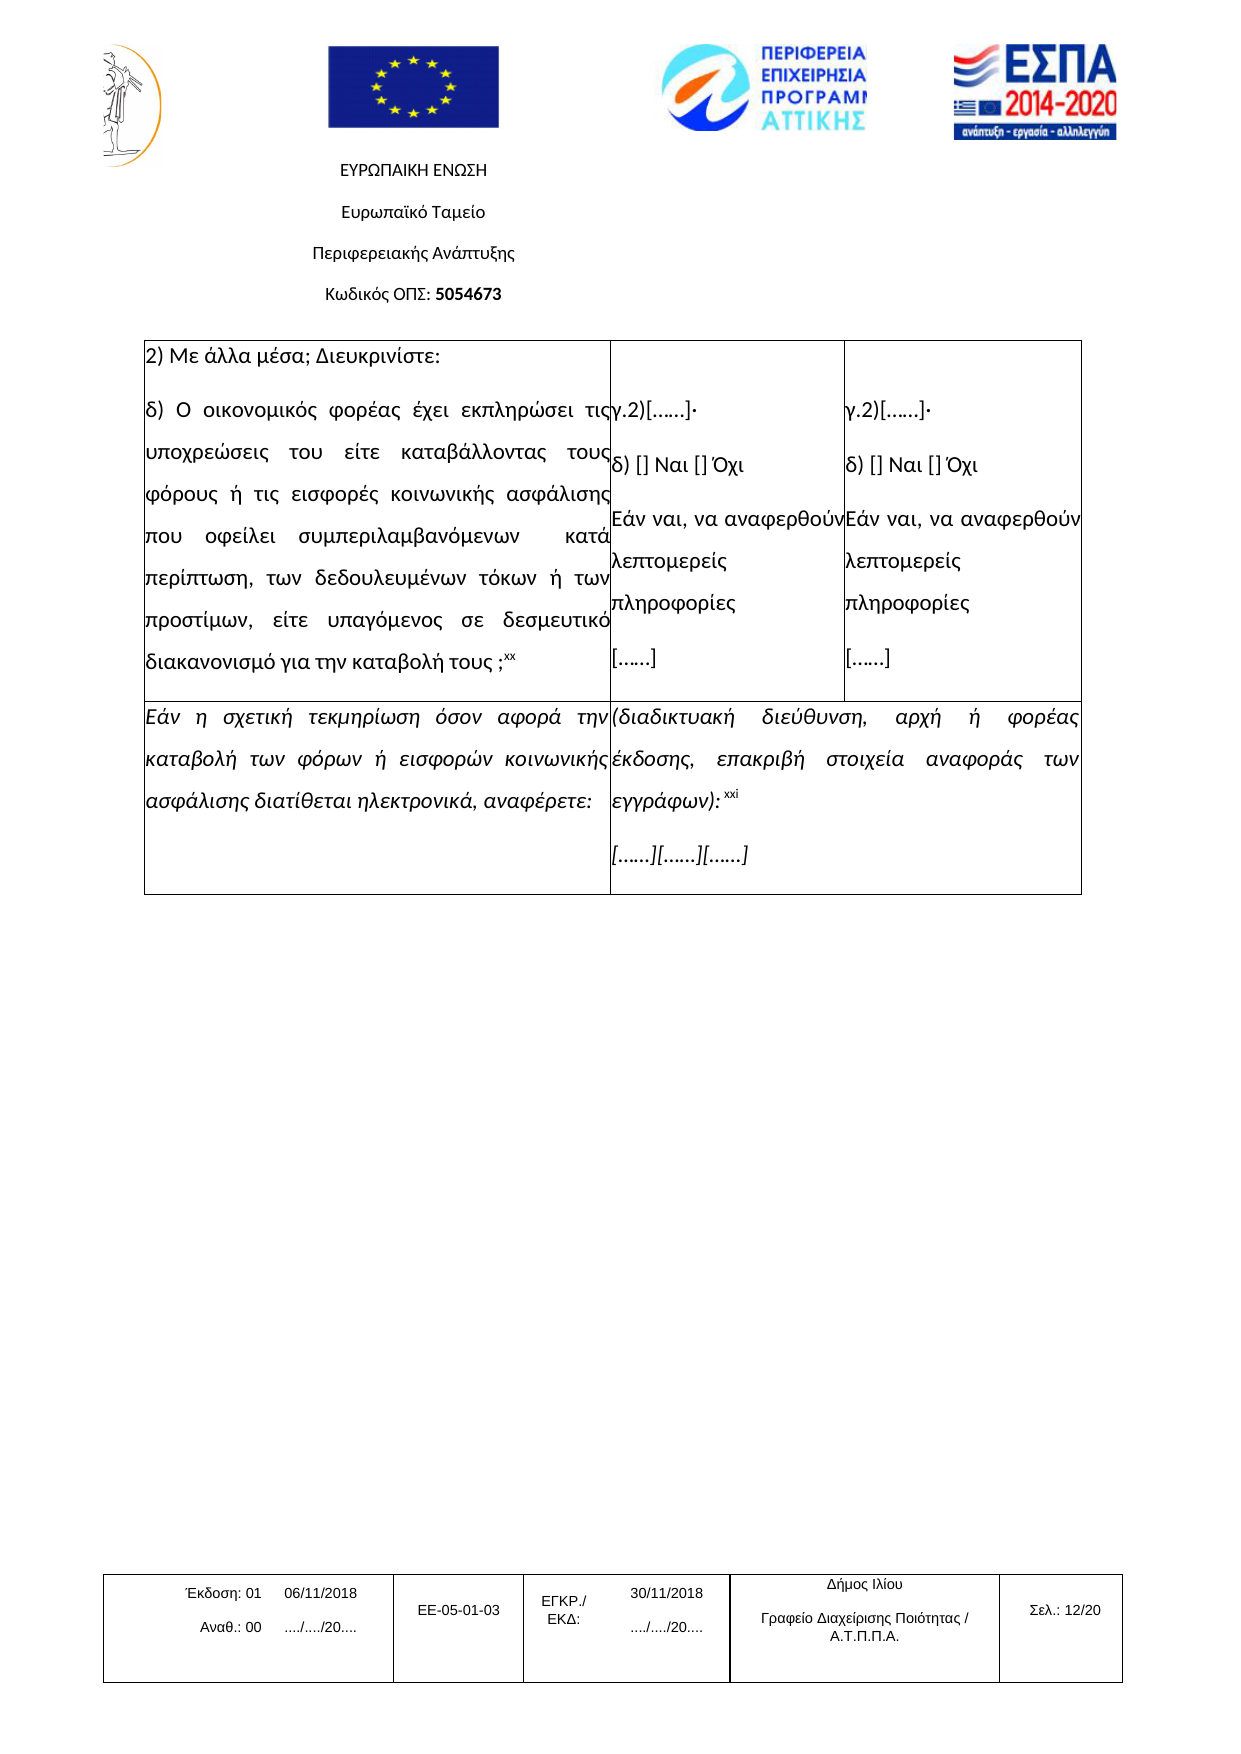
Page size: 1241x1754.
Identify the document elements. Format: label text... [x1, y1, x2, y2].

table_cell Εάν η σχετική τεκμηρίωση όσον αφορά την καταβολή των φόρων ή εισφορών κοινωνικής ασφάλισης διατίθεται ηλεκτρονικά, αναφέρετε: [145, 702, 610, 894]
table_cell (διαδικτυακή διεύθυνση, αρχή ή φορέας έκδοσης, επακριβή στοιχεία αναφοράς των εγγράφων): [……][……][……] [611, 702, 1081, 894]
picture [103, 44, 162, 167]
